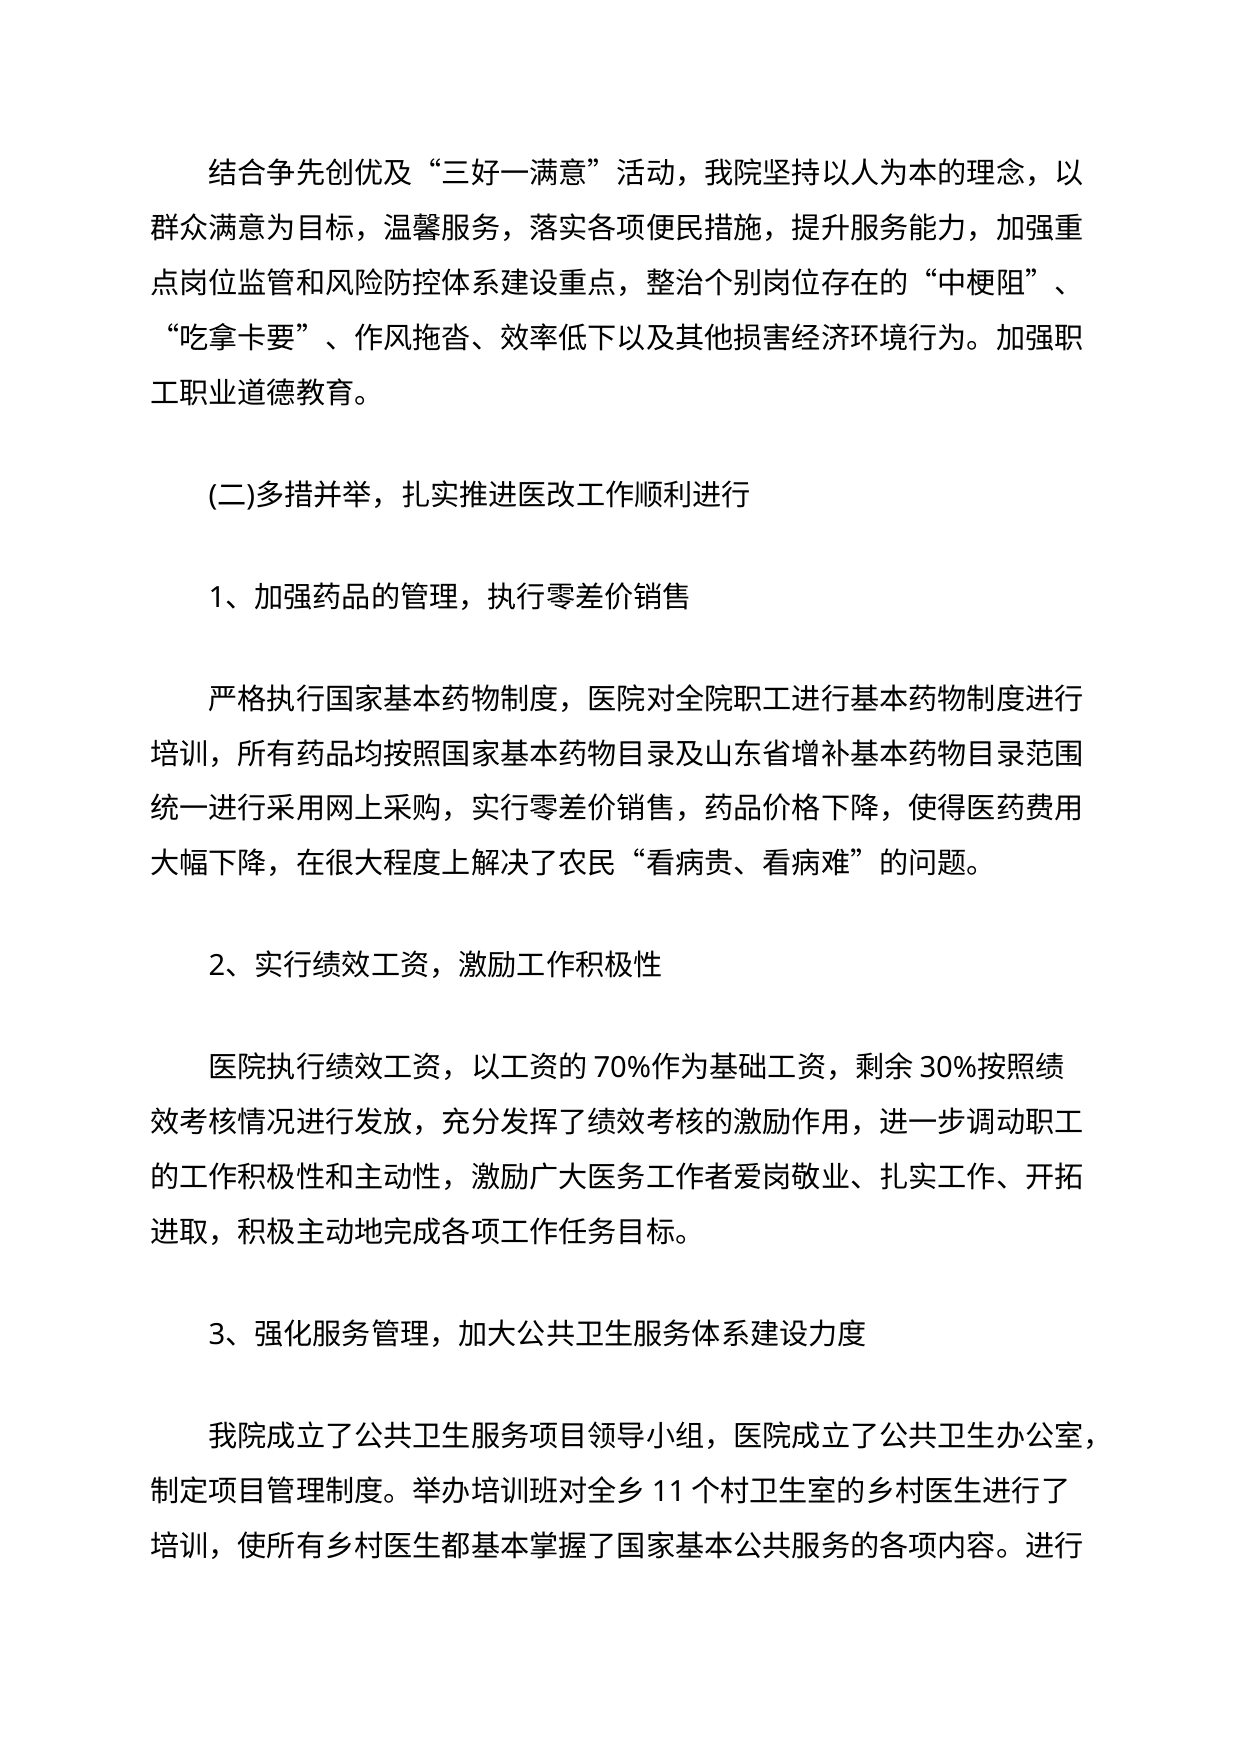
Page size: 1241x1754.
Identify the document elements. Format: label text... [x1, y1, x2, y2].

text 医院执行绩效工资，以工资的70%作为基础工资，剩余30%按照绩效考核情况进行发放，充分发挥了绩效考核的激励作用，进一步调动职工的工作积极性和主动性，激励广大医务工作者爱岗敬业、扎实工作、开拓进取，积极主动地完成各项工作任务目标。 [150, 1044, 1090, 1251]
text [150, 1412, 1090, 1564]
text 结合争先创优及“三好一满意”活动，我院坚持以人为本的理念，以群众满意为目标，温馨服务，落实各项便民措施，提升服务能力，加强重点岗位监管和风险防控体系建设重点，整治个别岗位存在的“中梗阻”、“吃拿卡要”、作风拖沓、效率低下以及其他损害经济环境行为。加强职工职业道德教育。 [150, 150, 1090, 412]
text 1、加强药品的管理，执行零差价销售 [150, 573, 1090, 616]
text 3、强化服务管理，加大公共卫生服务体系建设力度 [150, 1310, 1090, 1353]
text 严格执行国家基本药物制度，医院对全院职工进行基本药物制度进行培训，所有药品均按照国家基本药物目录及山东省增补基本药物目录范围统一进行采用网上采购，实行零差价销售，药品价格下降，使得医药费用大幅下降，在很大程度上解决了农民“看病贵、看病难”的问题。 [150, 675, 1090, 882]
text 2、实行绩效工资，激励工作积极性 [150, 942, 1090, 984]
text (二)多措并举，扎实推进医改工作顺利进行 [150, 471, 1090, 514]
